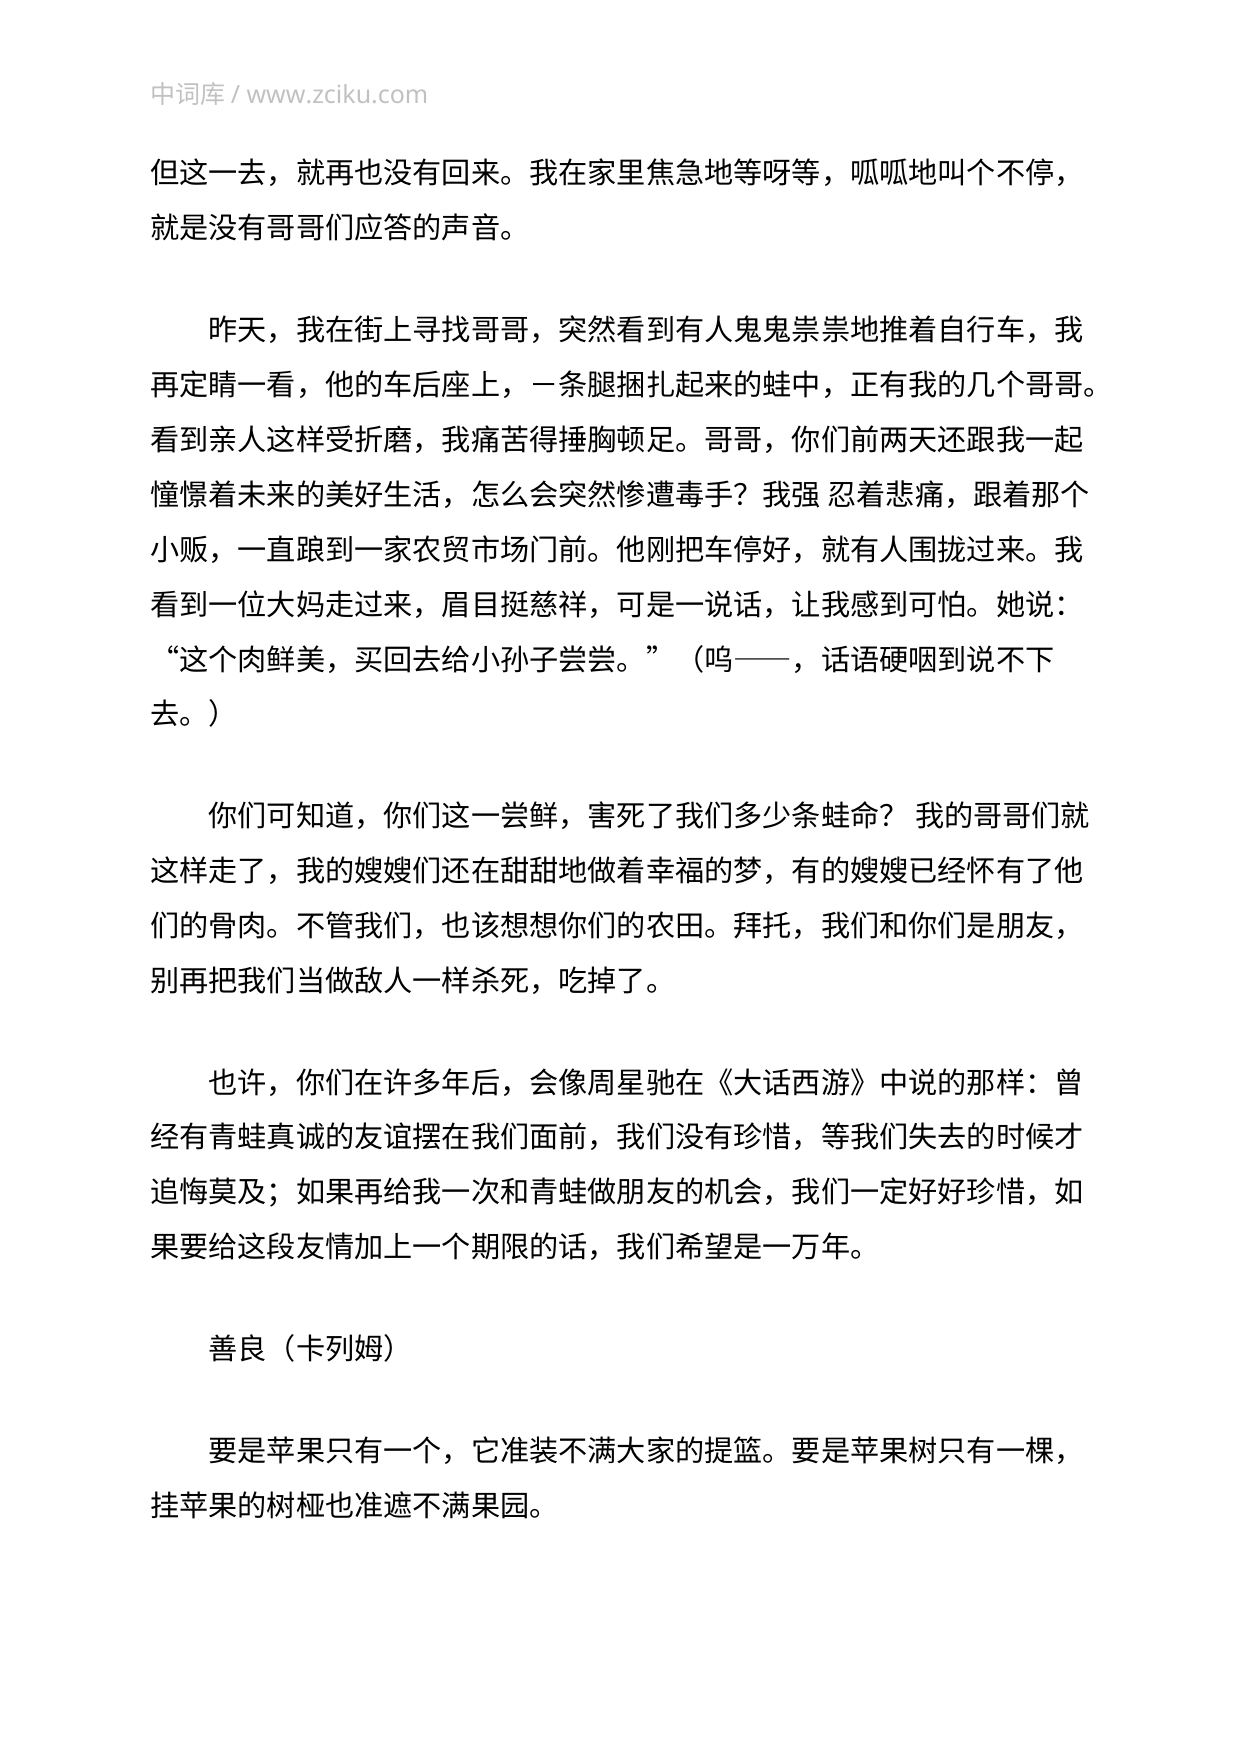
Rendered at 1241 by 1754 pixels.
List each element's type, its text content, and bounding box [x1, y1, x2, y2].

text 要是苹果只有一个，它准装不满大家的提篮。要是苹果树只有一棵，挂苹果的树桠也准遮不满果园。 [150, 1427, 1090, 1524]
text 昨天，我在街上寻找哥哥，突然看到有人鬼鬼祟祟地推着自行车，我再定睛一看，他的车后座上，－条腿捆扎起来的蛙中，正有我的几个哥哥。看到亲人这样受折磨，我痛苦得捶胸顿足。哥哥，你们前两天还跟我一起憧憬着未来的美好生活，怎么会突然惨遭毒手？我强 忍着悲痛，跟着那个小贩，一直踉到一家农贸市场门前。他刚把车停好，就有人围拢过来。我看到一位大妈走过来，眉目挺慈祥，可是一说话，让我感到可怕。她说：“这个肉鲜美，买回去给小孙子尝尝。”（呜——，话语硬咽到说不下去。） [150, 307, 1090, 733]
text 也许，你们在许多年后，会像周星驰在《大话西游》中说的那样：曾经有青蛙真诚的友谊摆在我们面前，我们没有珍惜，等我们失去的时候才追悔莫及；如果再给我一次和青蛙做朋友的机会，我们一定好好珍惜，如果要给这段友情加上一个期限的话，我们希望是一万年。 [150, 1059, 1090, 1266]
text 你们可知道，你们这一尝鲜，害死了我们多少条蛙命？ 我的哥哥们就这样走了，我的嫂嫂们还在甜甜地做着幸福的梦，有的嫂嫂已经怀有了他们的骨肉。不管我们，也该想想你们的农田。拜托，我们和你们是朋友，别再把我们当做敌人一样杀死，吃掉了。 [150, 793, 1090, 1000]
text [150, 150, 1090, 247]
text 善良（卡列姆） [150, 1326, 1090, 1368]
